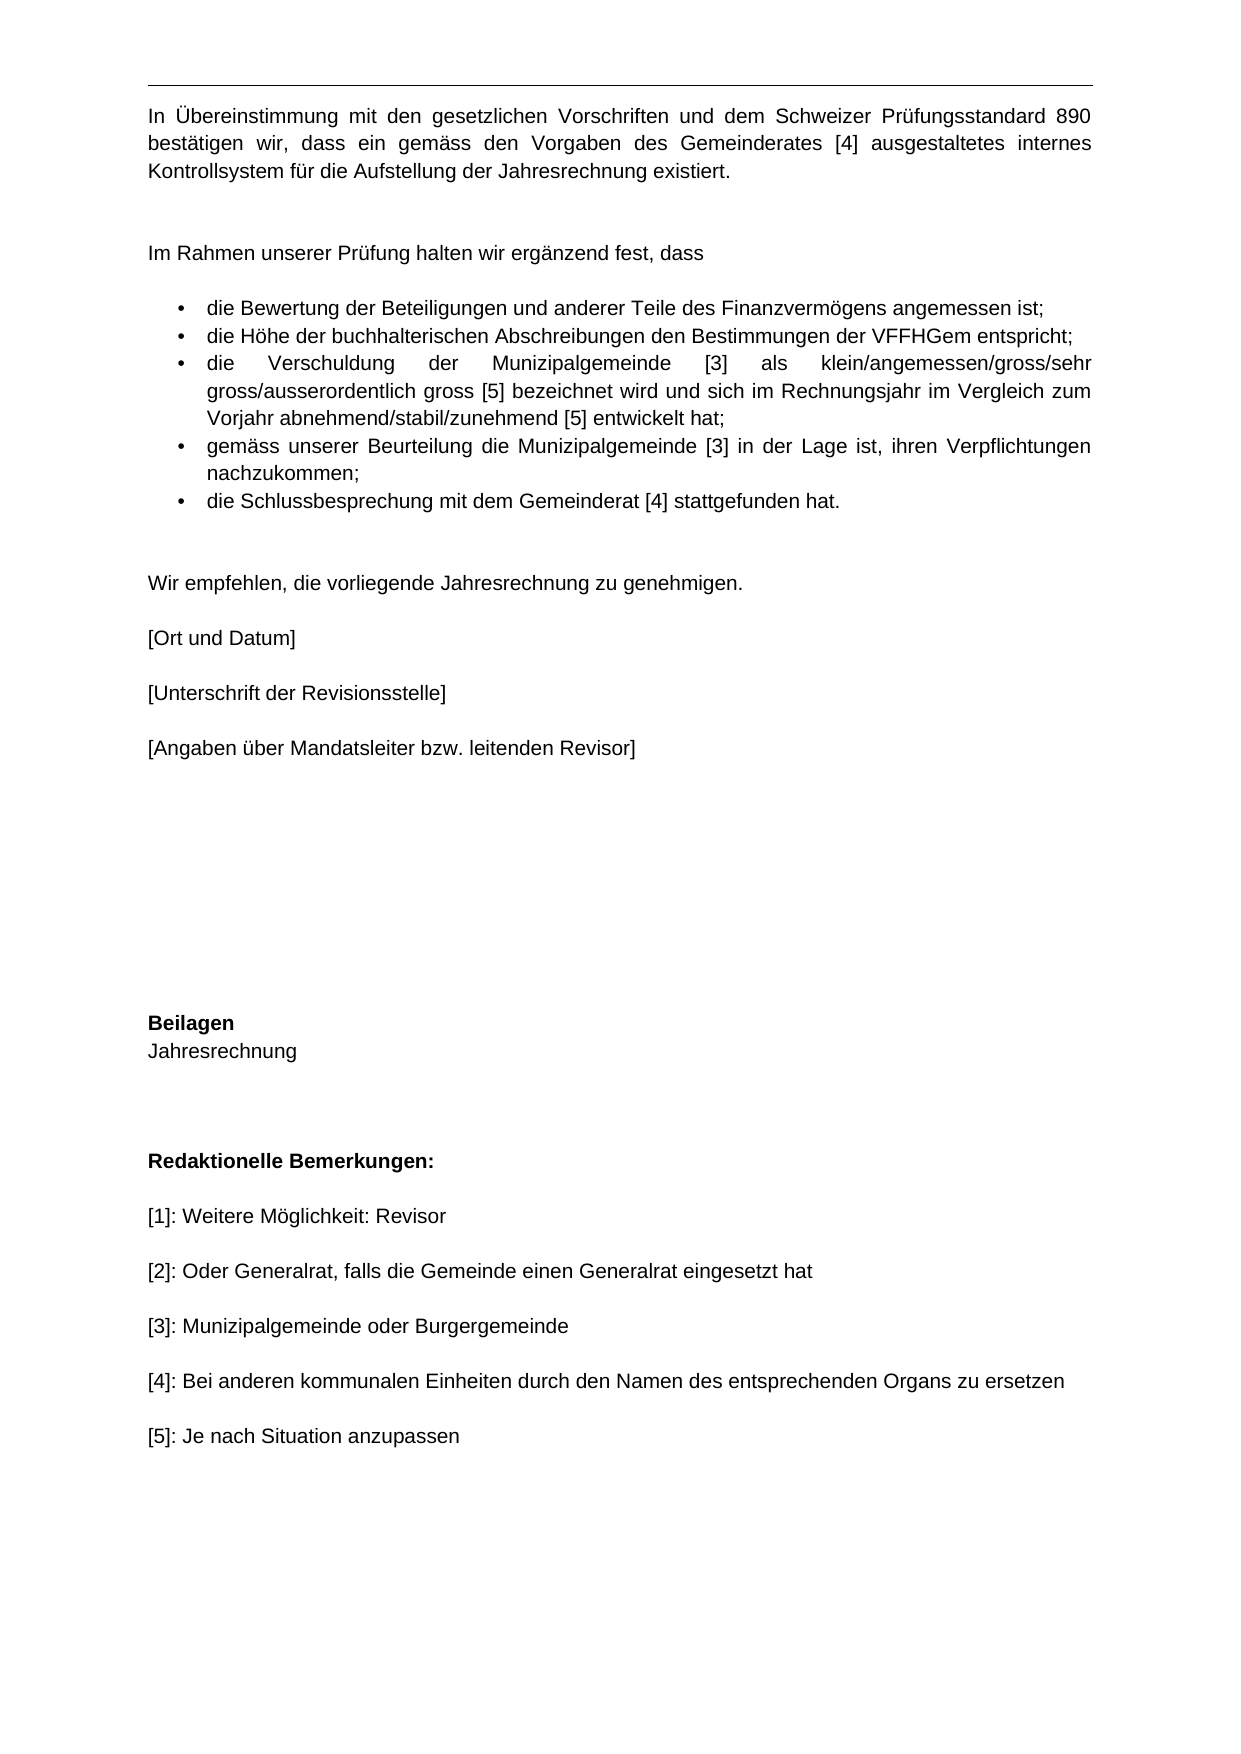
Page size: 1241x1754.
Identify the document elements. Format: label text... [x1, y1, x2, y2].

text Redaktionelle Bemerkungen: [148, 1148, 1093, 1172]
list die Schlussbesprechung mit dem Gemeinderat [4] stattgefunden hat. [177, 488, 1093, 512]
text [Ort und Datum] [148, 626, 1093, 650]
text [1]: Weitere Möglichkeit: Revisor [148, 1203, 1093, 1227]
text [3]: Munizipalgemeinde oder Burgergemeinde [148, 1313, 1093, 1337]
text [Angaben über Mandatsleiter bzw. leitenden Revisor] [148, 736, 1093, 760]
list die Höhe der buchhalterischen Abschreibungen den Bestimmungen der VFFHGem entspricht; [177, 323, 1093, 347]
text In Übereinstimmung mit den gesetzlichen Vorschriften und dem Schweizer Prüfungsstandard 890 bestätigen wir, dass ein gemäss den Vorgaben des Gemeinderates [4] ausgestaltetes internes Kontrollsystem für die Aufstellung der Jahresrechnung existiert. [148, 103, 1093, 182]
text [5]: Je nach Situation anzupassen [148, 1423, 1093, 1447]
text [2]: Oder Generalrat, falls die Gemeinde einen Generalrat eingesetzt hat [148, 1258, 1093, 1282]
list die Bewertung der Beteiligungen und anderer Teile des Finanzvermögens angemessen ist; [177, 296, 1093, 320]
list die Verschuldung der Munizipalgemeinde [3] als klein/angemessen/gross/sehr gross/ausserordentlich gross [5] bezeichnet wird und sich im Rechnungsjahr im Vergleich zum Vorjahr abnehmend/stabil/zunehmend [5] entwickelt hat; [177, 351, 1093, 430]
text [4]: Bei anderen kommunalen Einheiten durch den Namen des entsprechenden Organs zu ersetzen [148, 1368, 1093, 1392]
text [Unterschrift der Revisionsstelle] [148, 681, 1093, 705]
text Wir empfehlen, die vorliegende Jahresrechnung zu genehmigen. [148, 571, 1093, 595]
text Beilagen [148, 1011, 1093, 1035]
text Im Rahmen unserer Prüfung halten wir ergänzend fest, dass [148, 241, 1093, 265]
list gemäss unserer Beurteilung die Munizipalgemeinde [3] in der Lage ist, ihren Verpflichtungen nachzukommen; [177, 433, 1093, 485]
text Jahresrechnung [148, 1038, 1093, 1062]
